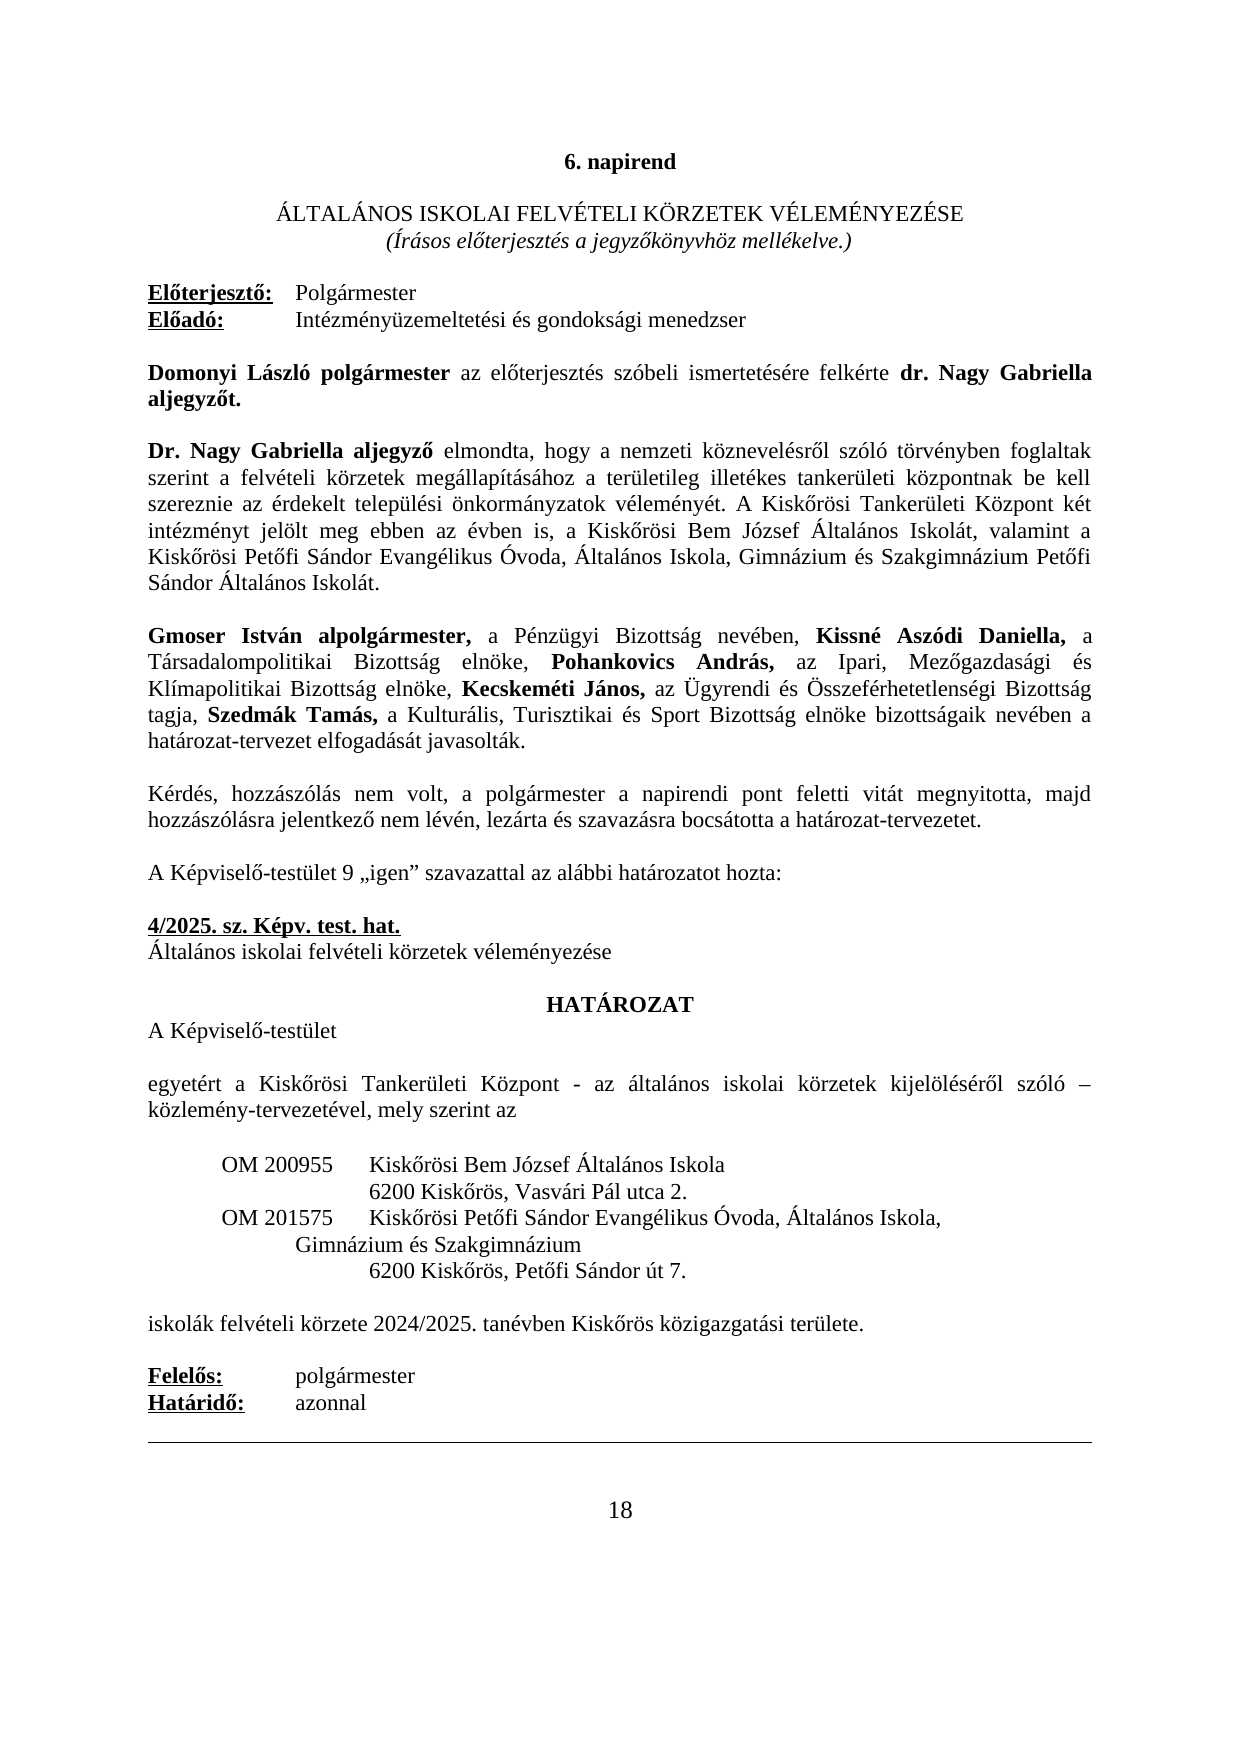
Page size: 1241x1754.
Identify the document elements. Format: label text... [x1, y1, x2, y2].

text Gmoser István alpolgármester, a Pénzügyi Bizottság nevében, Kissné Aszódi Daniella, a Társadalompolitikai Bizottság elnöke, Pohankovics András, az Ipari, Mezőgazdasági és Klímapolitikai Bizottság elnöke, Kecskeméti János, az Ügyrendi és Összeférhetetlenségi Bizottság tagja, Szedmák Tamás, a Kulturális, Turisztikai és Sport Bizottság elnöke bizottságaik nevében a határozat-tervezet elfogadását javasolták. [148, 622, 1092, 754]
list Domonyi László polgármester az előterjesztés szóbeli ismertetésére felkérte dr. Nagy Gabriella aljegyzőt. [148, 358, 1092, 411]
text OM 200955 Kiskőrösi Bem József Általános Iskola [148, 1152, 1092, 1178]
text A Képviselő-testület [148, 1017, 1092, 1044]
text Általános iskolai felvételi körzetek véleményezése [148, 938, 1092, 965]
text Határidő: azonnal [148, 1389, 1077, 1415]
text egyetért a Kiskőrösi Tankerületi Központ - az általános iskolai körzetek kijelöléséről szóló – közlemény-tervezetével, mely szerint az [148, 1070, 1092, 1123]
text 6200 Kiskőrös, Vasvári Pál utca 2. [148, 1178, 1092, 1204]
text 4/2025. sz. Képv. test. hat. [148, 912, 1092, 938]
text 6. napirend [148, 148, 1092, 174]
text HATÁROZAT [148, 991, 1092, 1017]
text A Képviselő-testület 9 „igen” szavazattal az alábbi határozatot hozta: [148, 859, 1092, 886]
text Dr. Nagy Gabriella aljegyző elmondta, hogy a nemzeti köznevelésről szóló törvényben foglaltak szerint a felvételi körzetek megállapításához a területileg illetékes tankerületi központnak be kell szereznie az érdekelt települési önkormányzatok véleményét. A Kiskőrösi Tankerületi Központ két intézményt jelölt meg ebben az évben is, a Kiskőrösi Bem József Általános Iskolát, valamint a Kiskőrösi Petőfi Sándor Evangélikus Óvoda, Általános Iskola, Gimnázium és Szakgimnázium Petőfi Sándor Általános Iskolát. [148, 438, 1092, 596]
text (Írásos előterjesztés a jegyzőkönyvhöz mellékelve.) [148, 227, 1092, 253]
text Kérdés, hozzászólás nem volt, a polgármester a napirendi pont feletti vitát megnyitotta, majd hozzászólásra jelentkező nem lévén, lezárta és szavazásra bocsátotta a határozat-tervezetet. [148, 780, 1092, 833]
text ÁLTALÁNOS ISKOLAI FELVÉTELI KÖRZETEK VÉLEMÉNYEZÉSE [148, 200, 1092, 227]
text OM 201575 Kiskőrösi Petőfi Sándor Evangélikus Óvoda, Általános Iskola, Gimnázium és Szakgimnázium [192, 1204, 1092, 1257]
text Felelős: polgármester [148, 1362, 1092, 1389]
text Előadó: Intézményüzemeltetési és gondoksági menedzser [148, 306, 1092, 332]
text 6200 Kiskőrös, Petőfi Sándor út 7. [192, 1257, 1092, 1283]
text iskolák felvételi körzete 2024/2025. tanévben Kiskőrös közigazgatási területe. [148, 1310, 1092, 1336]
text Előterjesztő: Polgármester [148, 279, 1092, 306]
